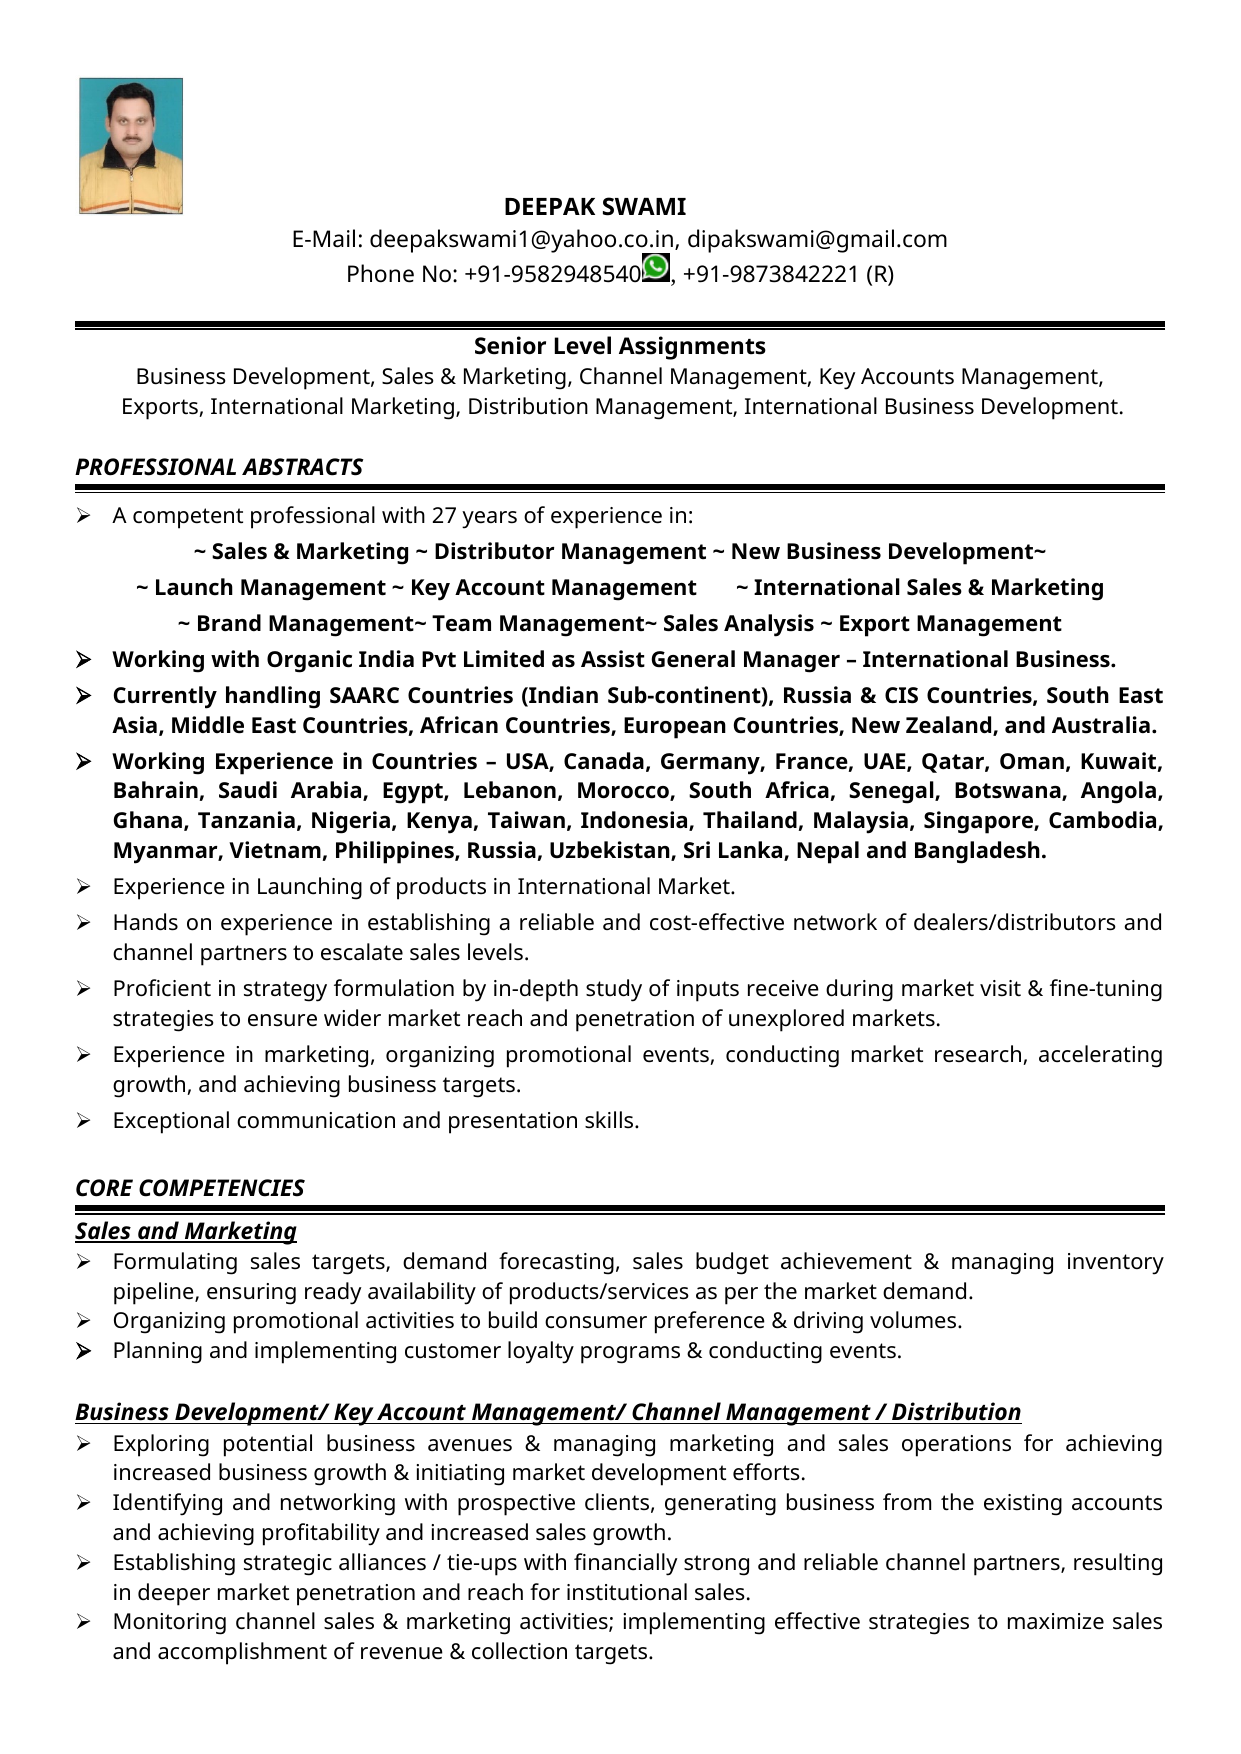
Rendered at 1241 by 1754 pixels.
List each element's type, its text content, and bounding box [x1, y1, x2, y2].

list Currently handling SAARC Countries (Indian Sub-continent), Russia & CIS Countries, South East Asia, Middle East Countries, African Countries, European Countries, New Zealand, and Australia. [75, 680, 1165, 739]
text PROFESSIONAL ABSTRACTS [75, 451, 1165, 484]
text ~ Sales & Marketing ~ Distributor Management ~ New Business Development~ [75, 536, 1165, 565]
text DEEPAK SWAMI [75, 75, 1165, 223]
text ~ Launch Management ~ Key Account Management ~ International Sales & Marketing [75, 572, 1165, 601]
list Establishing strategic alliances / tie-ups with financially strong and reliable channel partners, resulting in deeper market penetration and reach for institutional sales. [75, 1547, 1165, 1606]
list Formulating sales targets, demand forecasting, sales budget achievement & managing inventory pipeline, ensuring ready availability of products/services as per the market demand. [75, 1246, 1165, 1305]
list Working with Organic India Pvt Limited as Assist General Manager – International Business. [75, 644, 1165, 673]
list Hands on experience in establishing a reliable and cost-effective network of dealers/distributors and channel partners to escalate sales levels. [75, 907, 1165, 967]
list Experience in Launching of products in International Market. [75, 871, 1165, 901]
text Business Development/ Key Account Management/ Channel Management / Distribution [75, 1396, 1165, 1427]
list Proficient in strategy formulation by in-depth study of inputs receive during market visit & fine-tuning strategies to ensure wider market reach and penetration of unexplored markets. [75, 973, 1165, 1032]
text E-Mail: deepakswami1@yahoo.co.in, dipakswami@gmail.com [75, 223, 1165, 254]
list Organizing promotional activities to build consumer preference & driving volumes. [75, 1305, 1165, 1335]
list Planning and implementing customer loyalty programs & conducting events. [75, 1335, 1165, 1365]
list A competent professional with 27 years of experience in: [75, 499, 1165, 529]
text Exports, International Marketing, Distribution Management, International Business Development. [75, 391, 1165, 421]
list Monitoring channel sales & marketing activities; implementing effective strategies to maximize sales and accomplishment of revenue & collection targets. [75, 1606, 1165, 1666]
picture [75, 75, 185, 216]
list Identifying and networking with prospective clients, generating business from the existing accounts and achieving profitability and increased sales growth. [75, 1487, 1165, 1547]
text Senior Level Assignments [75, 330, 1165, 361]
text ~ Brand Management~ Team Management~ Sales Analysis ~ Export Management [75, 608, 1165, 637]
picture [642, 253, 670, 282]
list Working Experience in Countries – USA, Canada, Germany, France, UAE, Qatar, Oman, Kuwait, Bahrain, Saudi Arabia, Egypt, Lebanon, Morocco, South Africa, Senegal, Botswana, Angola, Ghana, Tanzania, Nigeria, Kenya, Taiwan, Indonesia, Thailand, Malaysia, Singapore, Cambodia, Myanmar, Vietnam, Philippines, Russia, Uzbekistan, Sri Lanka, Nepal and Bangladesh. [75, 746, 1165, 865]
text Business Development, Sales & Marketing, Channel Management, Key Accounts Management, [75, 361, 1165, 391]
list Exceptional communication and presentation skills. [75, 1104, 1165, 1134]
text CORE COMPETENCIES [75, 1172, 1165, 1205]
list Experience in marketing, organizing promotional events, conducting market research, accelerating growth, and achieving business targets. [75, 1039, 1165, 1098]
text Phone No: +91-9582948540, +91-9873842221 (R) [75, 254, 1165, 289]
text Sales and Marketing [75, 1215, 1165, 1246]
list Exploring potential business avenues & managing marketing and sales operations for achieving increased business growth & initiating market development efforts. [75, 1427, 1165, 1487]
